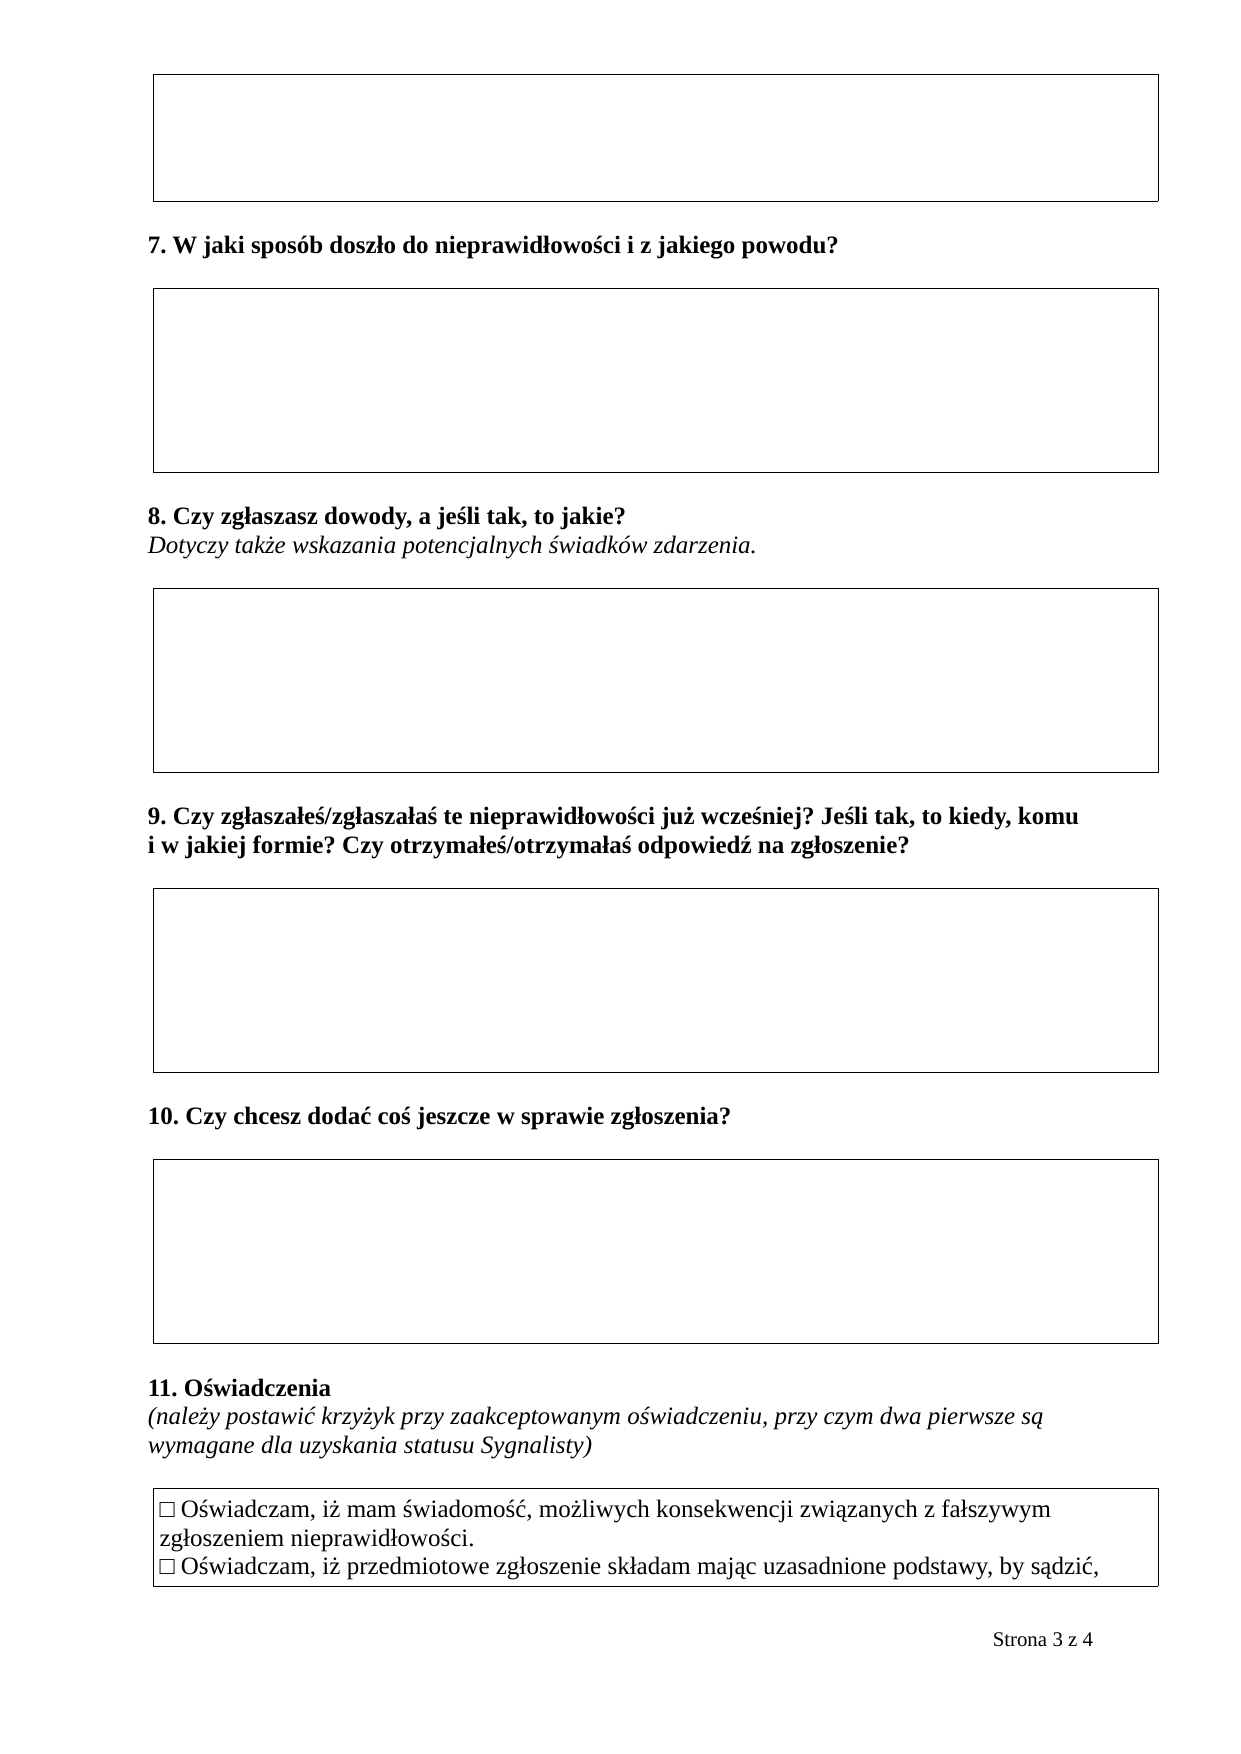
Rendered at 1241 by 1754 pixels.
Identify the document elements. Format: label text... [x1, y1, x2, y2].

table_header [154, 1489, 1158, 1586]
text 11. Oświadczenia [148, 1373, 1093, 1401]
table_header [154, 889, 1158, 1072]
text Dotyczy także wskazania potencjalnych świadków zdarzenia. [148, 530, 1093, 559]
table_header [154, 289, 1158, 472]
table_header [154, 589, 1158, 772]
text 9. Czy zgłaszałeś/zgłaszałaś te nieprawidłowości już wcześniej? Jeśli tak, to kiedy, komu i w jakiej formie? Czy otrzymałeś/otrzymałaś odpowiedź na zgłoszenie? [148, 801, 1093, 859]
text 8. Czy zgłaszasz dowody, a jeśli tak, to jakie? [148, 501, 1093, 530]
table_header [154, 1160, 1158, 1343]
text 10. Czy chcesz dodać coś jeszcze w sprawie zgłoszenia? [148, 1101, 1093, 1130]
text (należy postawić krzyżyk przy zaakceptowanym oświadczeniu, przy czym dwa pierwsze są wymagane dla uzyskania statusu Sygnalisty) [148, 1401, 1093, 1459]
text 7. W jaki sposób doszło do nieprawidłowości i z jakiego powodu? [148, 230, 1093, 259]
table_header [154, 75, 1158, 201]
